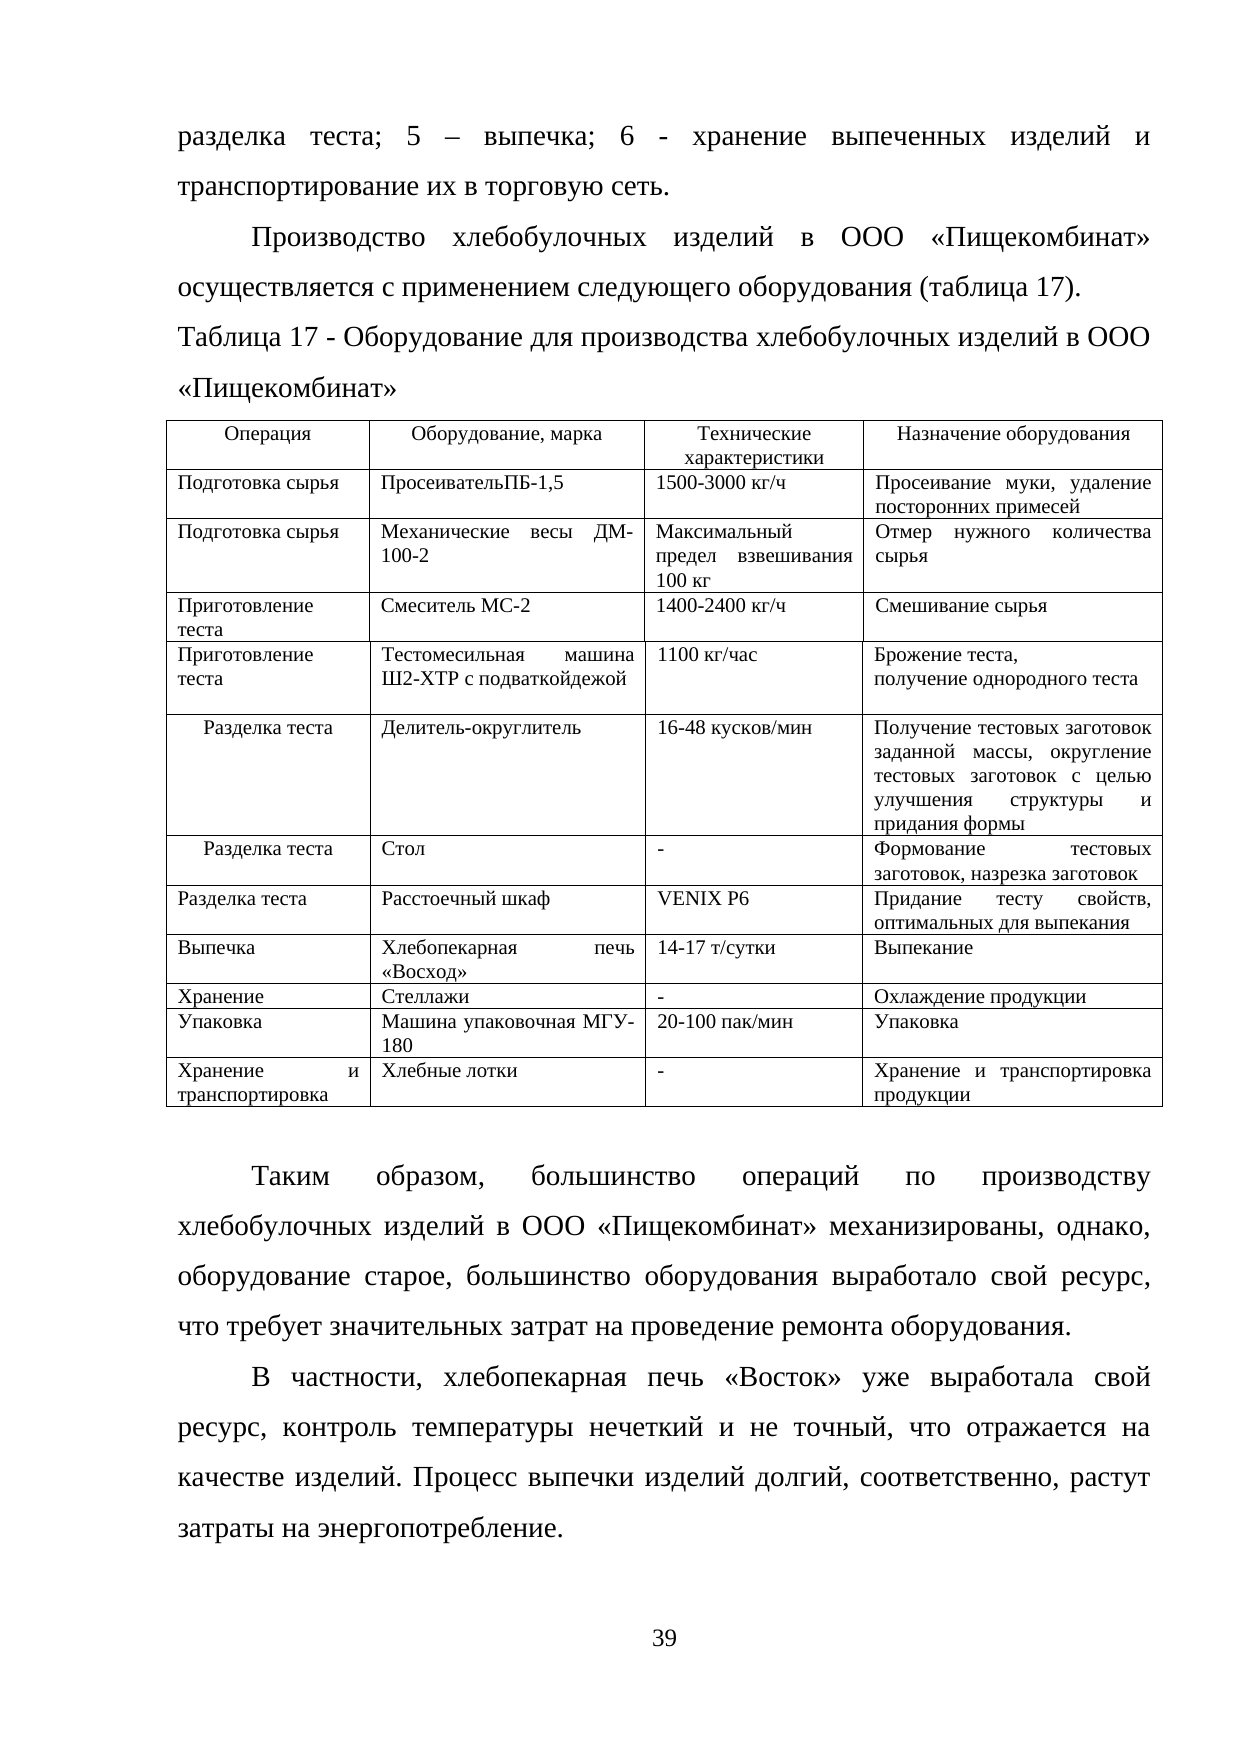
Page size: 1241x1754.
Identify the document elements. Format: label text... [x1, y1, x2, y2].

table_header Технические характеристики [645, 421, 863, 469]
table_cell Брожение теста, получение однородного теста [863, 642, 1162, 714]
table_cell Хранение и транспортировка продукции [863, 1058, 1162, 1106]
table_cell Разделка теста [167, 836, 370, 884]
table_cell Стеллажи [371, 984, 645, 1008]
table_cell Подготовка сырья [167, 519, 369, 592]
table_cell Упаковка [167, 1009, 370, 1057]
table_cell Стол [371, 836, 645, 884]
table_cell 20-100 пак/мин [646, 1009, 862, 1057]
table_cell Получение тестовых заготовок заданной массы, округление тестовых заготовок с целью улучшения структуры и придания формы [863, 715, 1162, 835]
table_cell Выпечка [167, 935, 370, 983]
table_cell Придание тесту свойств, оптимальных для выпекания [863, 886, 1162, 934]
table_cell Хранение и транспортировка [167, 1058, 370, 1106]
table_cell Формование тестовых заготовок, назрезка заготовок [863, 836, 1162, 884]
table_cell Хлебные лотки [371, 1058, 645, 1106]
table_cell Отмер нужного количества сырья [864, 519, 1162, 592]
table_cell Разделка теста [167, 886, 370, 934]
table_cell - [646, 1058, 862, 1106]
table_cell Упаковка [863, 1009, 1162, 1057]
text Таким образом, большинство операций по производству хлебобулочных изделий в ООО «Пищекомбинат» механизированы, однако, оборудование старое, большинство оборудования выработало свой ресурс, что требует значительных затрат на проведение ремонта оборудования. [177, 1158, 1152, 1342]
table_cell Приготовление теста [167, 642, 370, 714]
table_cell Подготовка сырья [167, 470, 369, 518]
table_cell Делитель-округлитель [371, 715, 645, 835]
table_cell - [646, 984, 862, 1008]
table_header Назначение оборудования [864, 421, 1162, 469]
table_cell VENIX P6 [646, 886, 862, 934]
table_cell Разделка теста [167, 715, 370, 835]
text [177, 118, 1152, 202]
table_cell Охлаждение продукции [863, 984, 1162, 1008]
table_cell Хранение [167, 984, 370, 1008]
table_cell 1500-3000 кг/ч [645, 470, 863, 518]
table_cell Тестомесильная машина Ш2-ХТР с подваткойдежой [371, 642, 645, 714]
table_cell 16-48 кусков/мин [646, 715, 862, 835]
table_cell Просеивание муки, удаление посторонних примесей [864, 470, 1162, 518]
table_cell Расстоечный шкаф [371, 886, 645, 934]
table_cell Приготовление теста [167, 593, 369, 641]
table_cell Смеситель МС-2 [370, 593, 644, 641]
table_header Оборудование, марка [370, 421, 644, 469]
text Производство хлебобулочных изделий в ООО «Пищекомбинат» осуществляется с применением следующего оборудования (таблица 17). [177, 219, 1152, 303]
table_cell ПросеивательПБ-1,5 [370, 470, 644, 518]
table_cell Машина упаковочная МГУ-180 [371, 1009, 645, 1057]
table_cell Максимальный предел взвешивания 100 кг [645, 519, 863, 592]
text В частности, хлебопекарная печь «Восток» уже выработала свой ресурс, контроль температуры нечеткий и не точный, что отражается на качестве изделий. Процесс выпечки изделий долгий, соответственно, растут затраты на энергопотребление. [177, 1359, 1152, 1543]
table_cell Выпекание [863, 935, 1162, 983]
table_cell - [646, 836, 862, 884]
table_header Операция [167, 421, 369, 469]
text Таблица 17 - Оборудование для производства хлебобулочных изделий в ООО «Пищекомбинат» [177, 319, 1152, 403]
table_cell Хлебопекарная печь «Восход» [371, 935, 645, 983]
table_cell Смешивание сырья [864, 593, 1162, 641]
table_cell Механические весы ДМ-100-2 [370, 519, 644, 592]
table_cell 14-17 т/сутки [646, 935, 862, 983]
table_cell 1400-2400 кг/ч [645, 593, 863, 641]
table_cell 1100 кг/час [646, 642, 862, 714]
